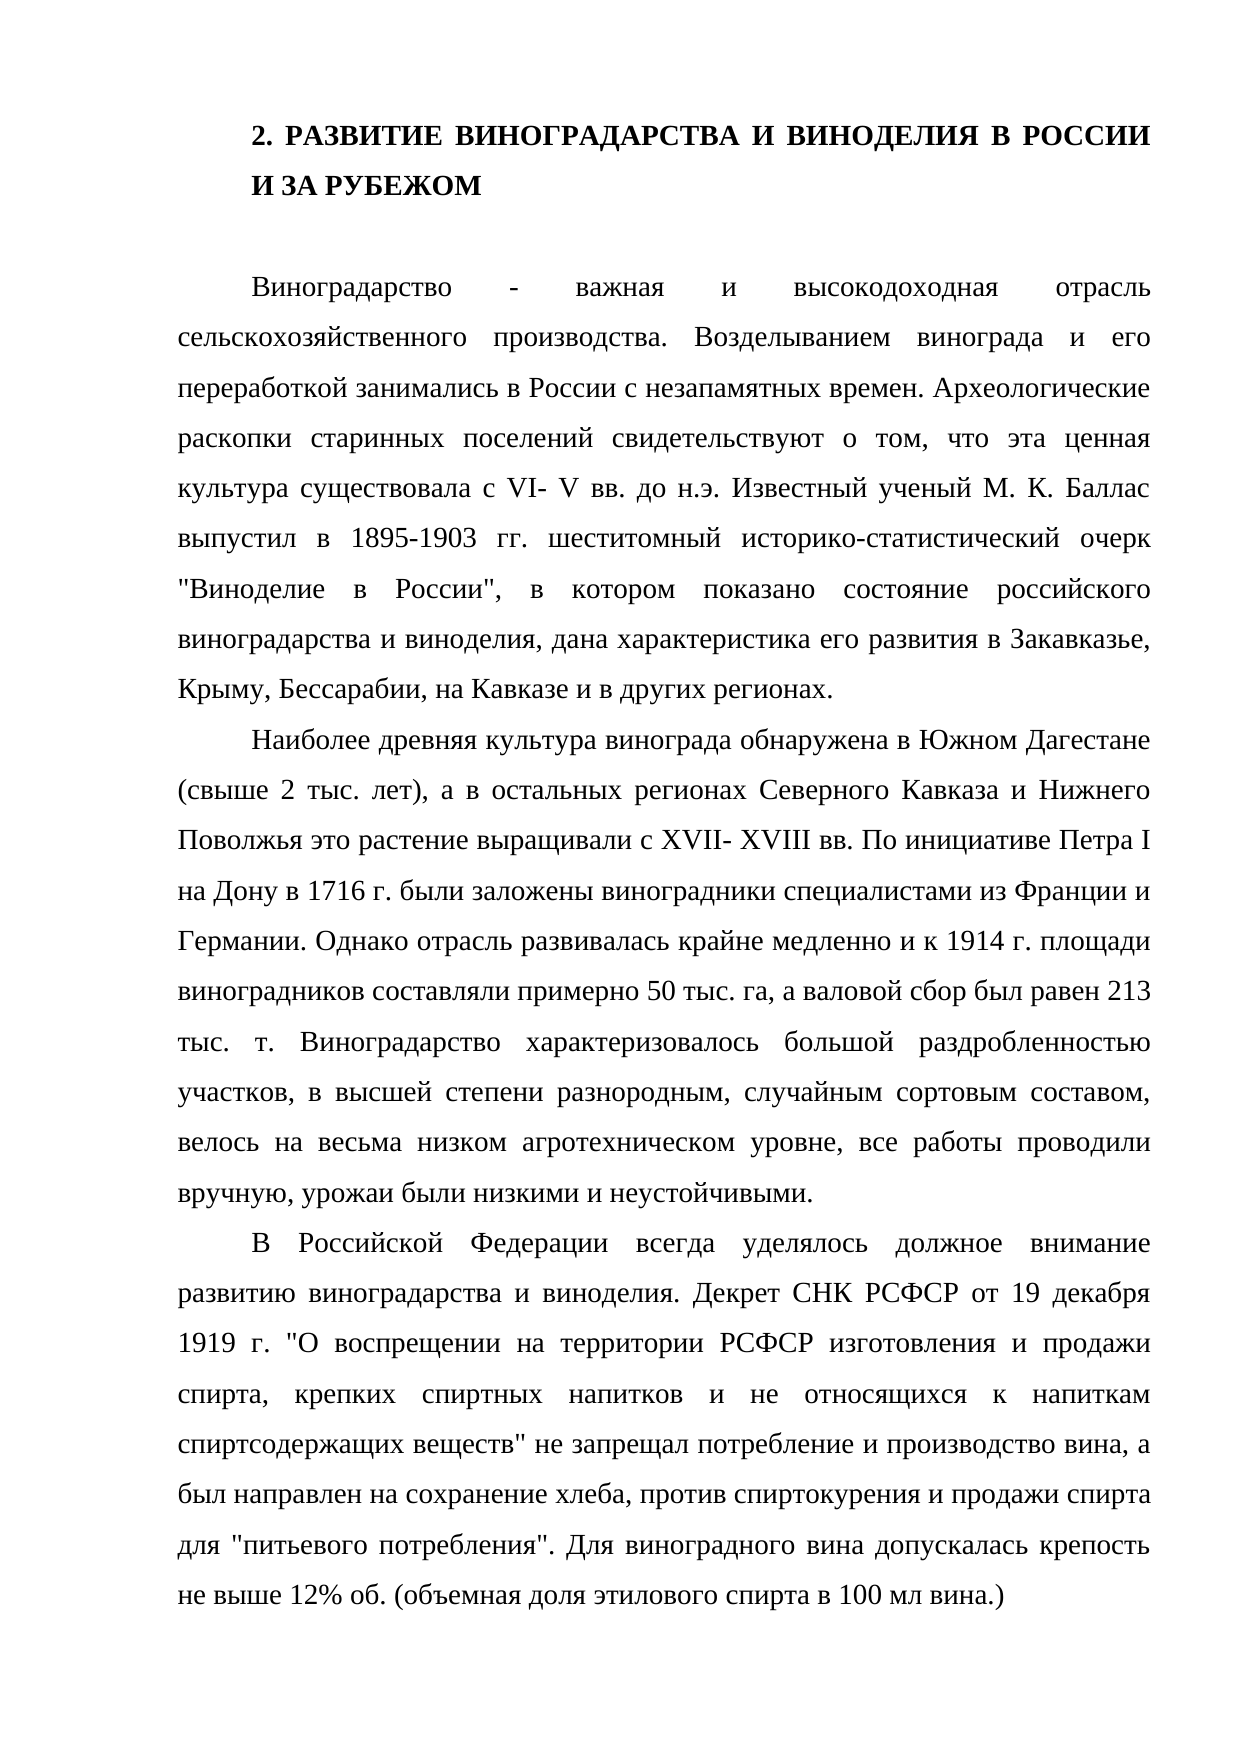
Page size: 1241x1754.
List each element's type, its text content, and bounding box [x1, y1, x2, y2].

text В Российской Федерации всегда уделялось должное внимание развитию виноградарства и виноделия. Декрет СНК РСФСР от 19 декабря . "О воспрещении на территории РСФСР изготовления и продажи спирта, крепких спиртных напитков и не относящихся к напиткам спиртсодержащих веществ" не запрещал потребление и производство вина, а был направлен на сохранение хлеба, против спиртокурения и продажи спирта для "питьевого потребления". Для виноградного вина допускалась крепость не выше 12% об. (объемная доля этилового спирта в 100 мл вина.) [177, 1225, 1152, 1611]
text 2. РАЗВИТИЕ ВИНОГРАДАРСТВА И ВИНОДЕЛИЯ В РОССИИ И ЗА РУБЕЖОМ [251, 118, 1152, 202]
text Наиболее древняя культура винограда обнаружена в Южном Дагестане (свыше 2 тыс. лет), а в остальных регионах Северного Кавказа и Нижнего Поволжья это растение выращивали с XVII- XVIII вв. По инициативе Петра I на Дону в . были заложены виноградники специалистами из Франции и Германии. Однако отрасль развивалась крайне медленно и к . площади виноградников составляли примерно 50 тыс. га, а валовой сбор был равен 213 тыс. т. Виноградарство характеризовалось большой раздробленностью участков, в высшей степени разнородным, случайным сортовым составом, велось на весьма низком агротехническом уровне, все работы проводили вручную, урожаи были низкими и неустойчивыми. [177, 722, 1152, 1208]
text Виноградарство - важная и высокодоходная отрасль сельскохозяйственного производства. Возделыванием винограда и его переработкой занимались в России с незапамятных времен. Археологические раскопки старинных поселений свидетельствуют о том, что эта ценная культура существовала с VI- V вв. до н.э. Известный ученый М. К. Баллас выпустил в 1895-1903 гг. шеститомный историко-статистический очерк "Виноделие в России", в котором показано состояние российского виноградарства и виноделия, дана характеристика его развития в Закавказье, Крыму, Бессарабии, на Кавказе и в других регионах. [177, 269, 1152, 705]
